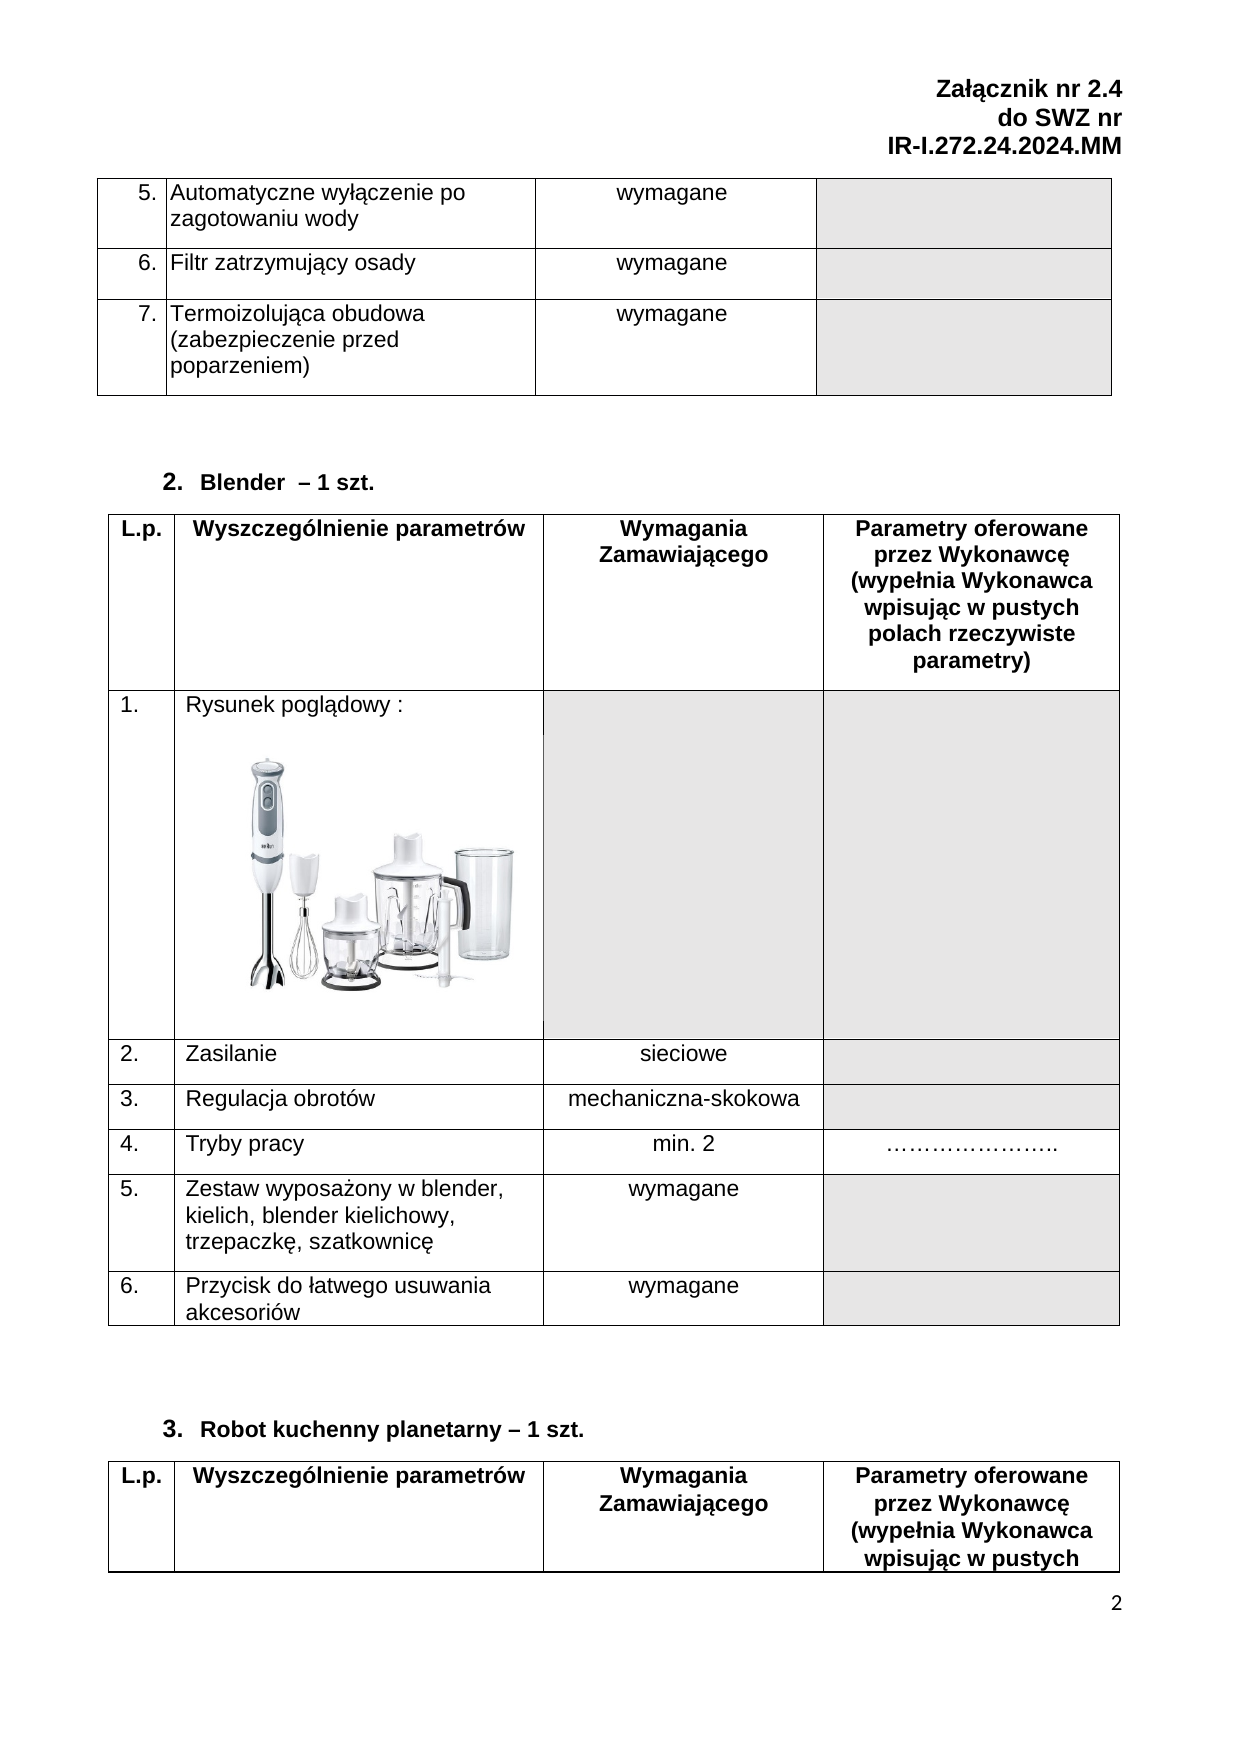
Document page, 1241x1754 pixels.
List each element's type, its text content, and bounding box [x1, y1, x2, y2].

table_cell [109, 1040, 174, 1084]
table_cell [817, 179, 1111, 248]
table_cell [98, 249, 166, 298]
table_cell wymagane [536, 249, 816, 298]
table_cell wymagane [544, 1175, 823, 1271]
picture [185, 735, 544, 1021]
table_cell [824, 1175, 1119, 1271]
table_cell [824, 691, 1119, 1038]
table_cell [109, 1130, 174, 1174]
table_cell [817, 300, 1111, 395]
table_cell [824, 1272, 1119, 1325]
table_cell Zasilanie [175, 1040, 543, 1084]
table_cell Zestaw wyposażony w blender, kielich, blender kielichowy, trzepaczkę, szatkownicę [175, 1175, 543, 1271]
table_cell [109, 1175, 174, 1271]
table_cell wymagane [536, 300, 816, 395]
table_header Wymagania Zamawiającego [544, 515, 823, 689]
table_cell [817, 249, 1111, 298]
table_cell [109, 691, 174, 1038]
table_cell [824, 1085, 1119, 1129]
table_cell Rysunek poglądowy : [175, 691, 543, 1038]
table_cell [109, 1272, 174, 1325]
table_header Wyszczególnienie parametrów [175, 515, 543, 689]
list Blender – 1 szt. [162, 467, 1122, 496]
table_header L.p. [109, 515, 174, 689]
table_cell Tryby pracy [175, 1130, 543, 1174]
table_cell Automatyczne wyłączenie po zagotowaniu wody [167, 179, 535, 248]
table_cell [544, 691, 823, 1038]
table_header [824, 1462, 1119, 1571]
table_cell [98, 179, 166, 248]
table_cell Regulacja obrotów [175, 1085, 543, 1129]
table_cell sieciowe [544, 1040, 823, 1084]
table_cell Przycisk do łatwego usuwania akcesoriów [175, 1272, 543, 1325]
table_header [175, 1462, 543, 1571]
table_cell Filtr zatrzymujący osady [167, 249, 535, 298]
table_cell [98, 300, 166, 395]
table_cell [109, 1085, 174, 1129]
table_cell mechaniczna-skokowa [544, 1085, 823, 1129]
table_header L.p. [109, 1462, 174, 1571]
table_cell [824, 1040, 1119, 1084]
table_cell wymagane [544, 1272, 823, 1325]
table_header Parametry oferowane przez Wykonawcę (wypełnia Wykonawca wpisując w pustych polach rzeczywiste parametry) [824, 515, 1119, 689]
list Robot kuchenny planetarny – 1 szt. [162, 1414, 1122, 1443]
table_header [544, 1462, 823, 1571]
table_cell ………………….. [824, 1130, 1119, 1174]
table_cell wymagane [536, 179, 816, 248]
table_cell Termoizolująca obudowa (zabezpieczenie przed poparzeniem) [167, 300, 535, 395]
table_cell min. 2 [544, 1130, 823, 1174]
